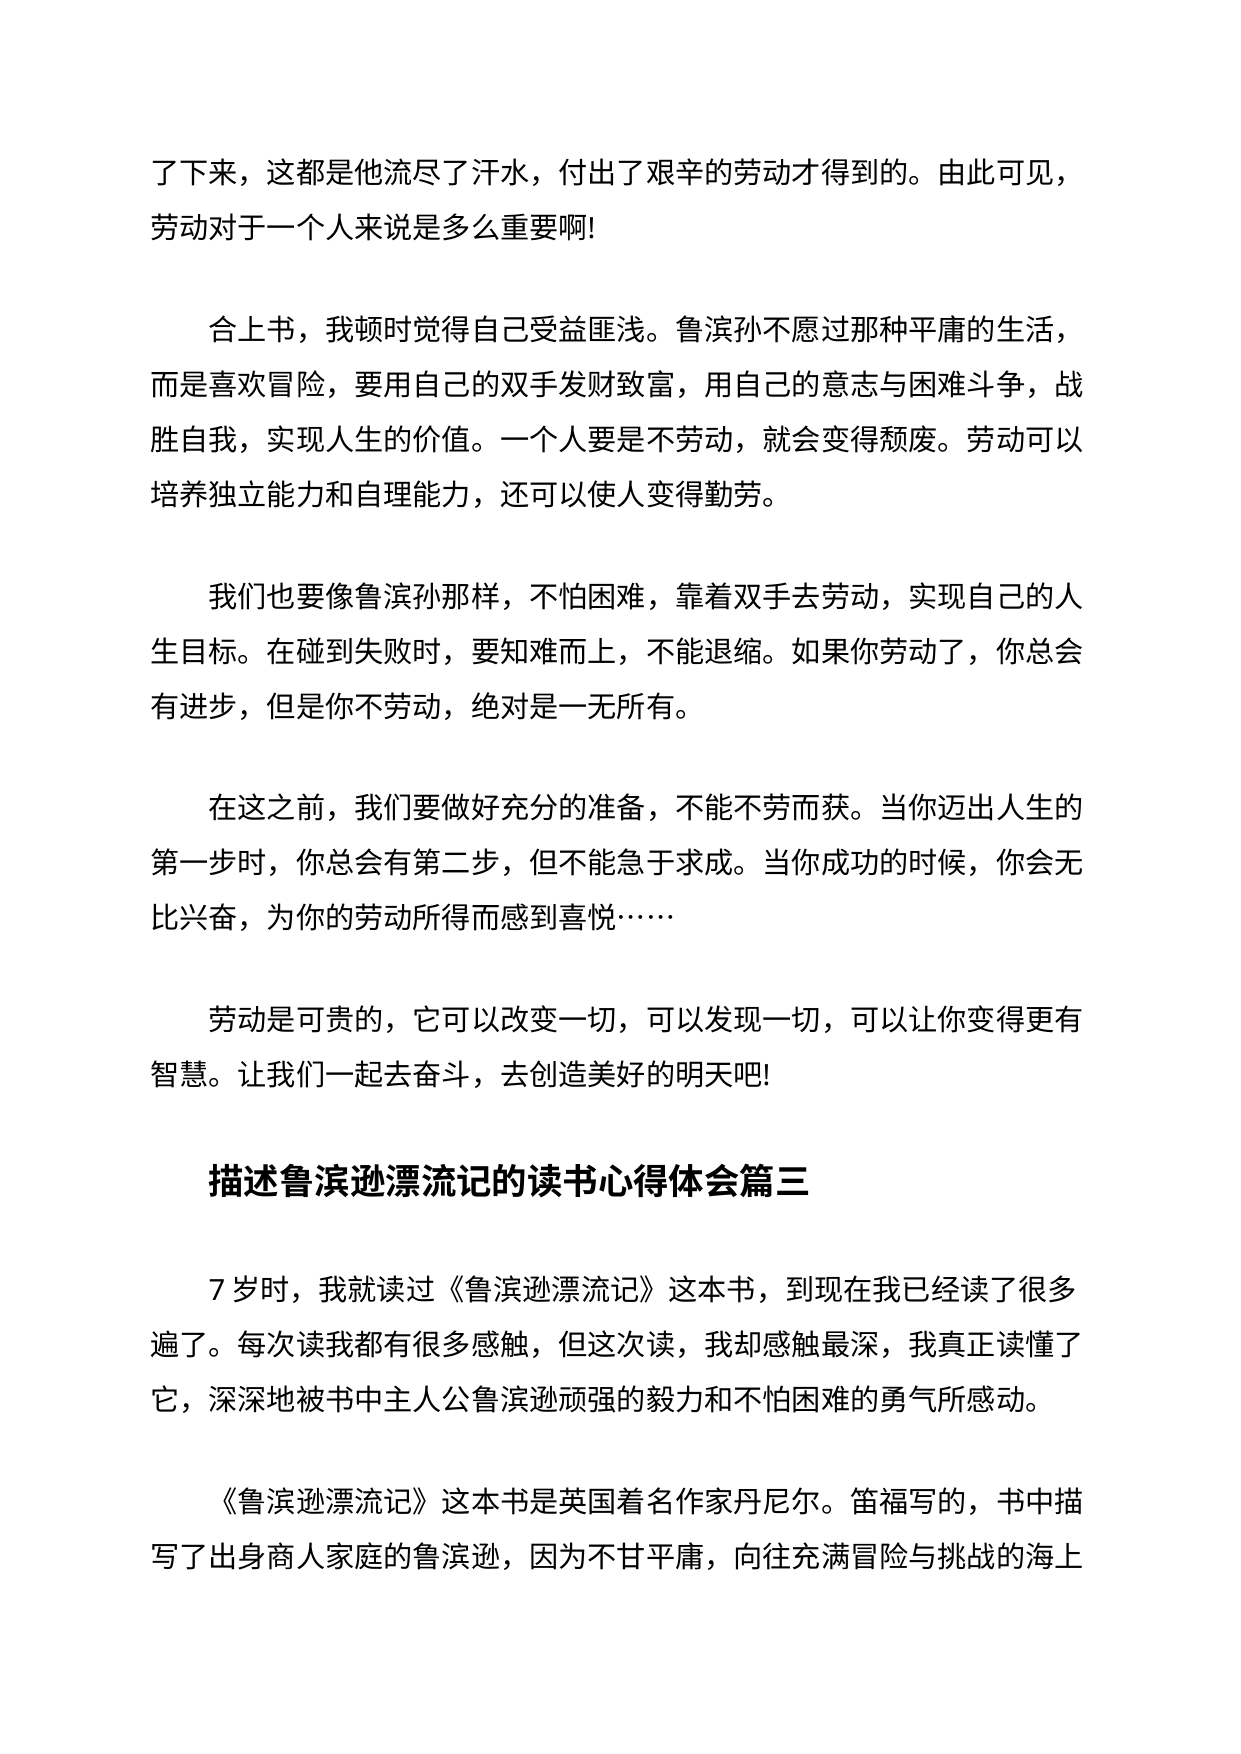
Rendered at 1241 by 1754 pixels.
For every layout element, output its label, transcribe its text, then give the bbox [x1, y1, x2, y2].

text 7岁时，我就读过《鲁滨逊漂流记》这本书，到现在我已经读了很多遍了。每次读我都有很多感触，但这次读，我却感触最深，我真正读懂了它，深深地被书中主人公鲁滨逊顽强的毅力和不怕困难的勇气所感动。 [150, 1267, 1090, 1419]
text 在这之前，我们要做好充分的准备，不能不劳而获。当你迈出人生的第一步时，你总会有第二步，但不能急于求成。当你成功的时候，你会无比兴奋，为你的劳动所得而感到喜悦…… [150, 785, 1090, 937]
text 我们也要像鲁滨孙那样，不怕困难，靠着双手去劳动，实现自己的人生目标。在碰到失败时，要知难而上，不能退缩。如果你劳动了，你总会有进步，但是你不劳动，绝对是一无所有。 [150, 573, 1090, 725]
text 描述鲁滨逊漂流记的读书心得体会篇三 [150, 1153, 1090, 1204]
text 合上书，我顿时觉得自己受益匪浅。鲁滨孙不愿过那种平庸的生活，而是喜欢冒险，要用自己的双手发财致富，用自己的意志与困难斗争，战胜自我，实现人生的价值。一个人要是不劳动，就会变得颓废。劳动可以培养独立能力和自理能力，还可以使人变得勤劳。 [150, 307, 1090, 514]
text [150, 1478, 1090, 1576]
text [150, 150, 1090, 247]
text 劳动是可贵的，它可以改变一切，可以发现一切，可以让你变得更有智慧。让我们一起去奋斗，去创造美好的明天吧! [150, 996, 1090, 1094]
